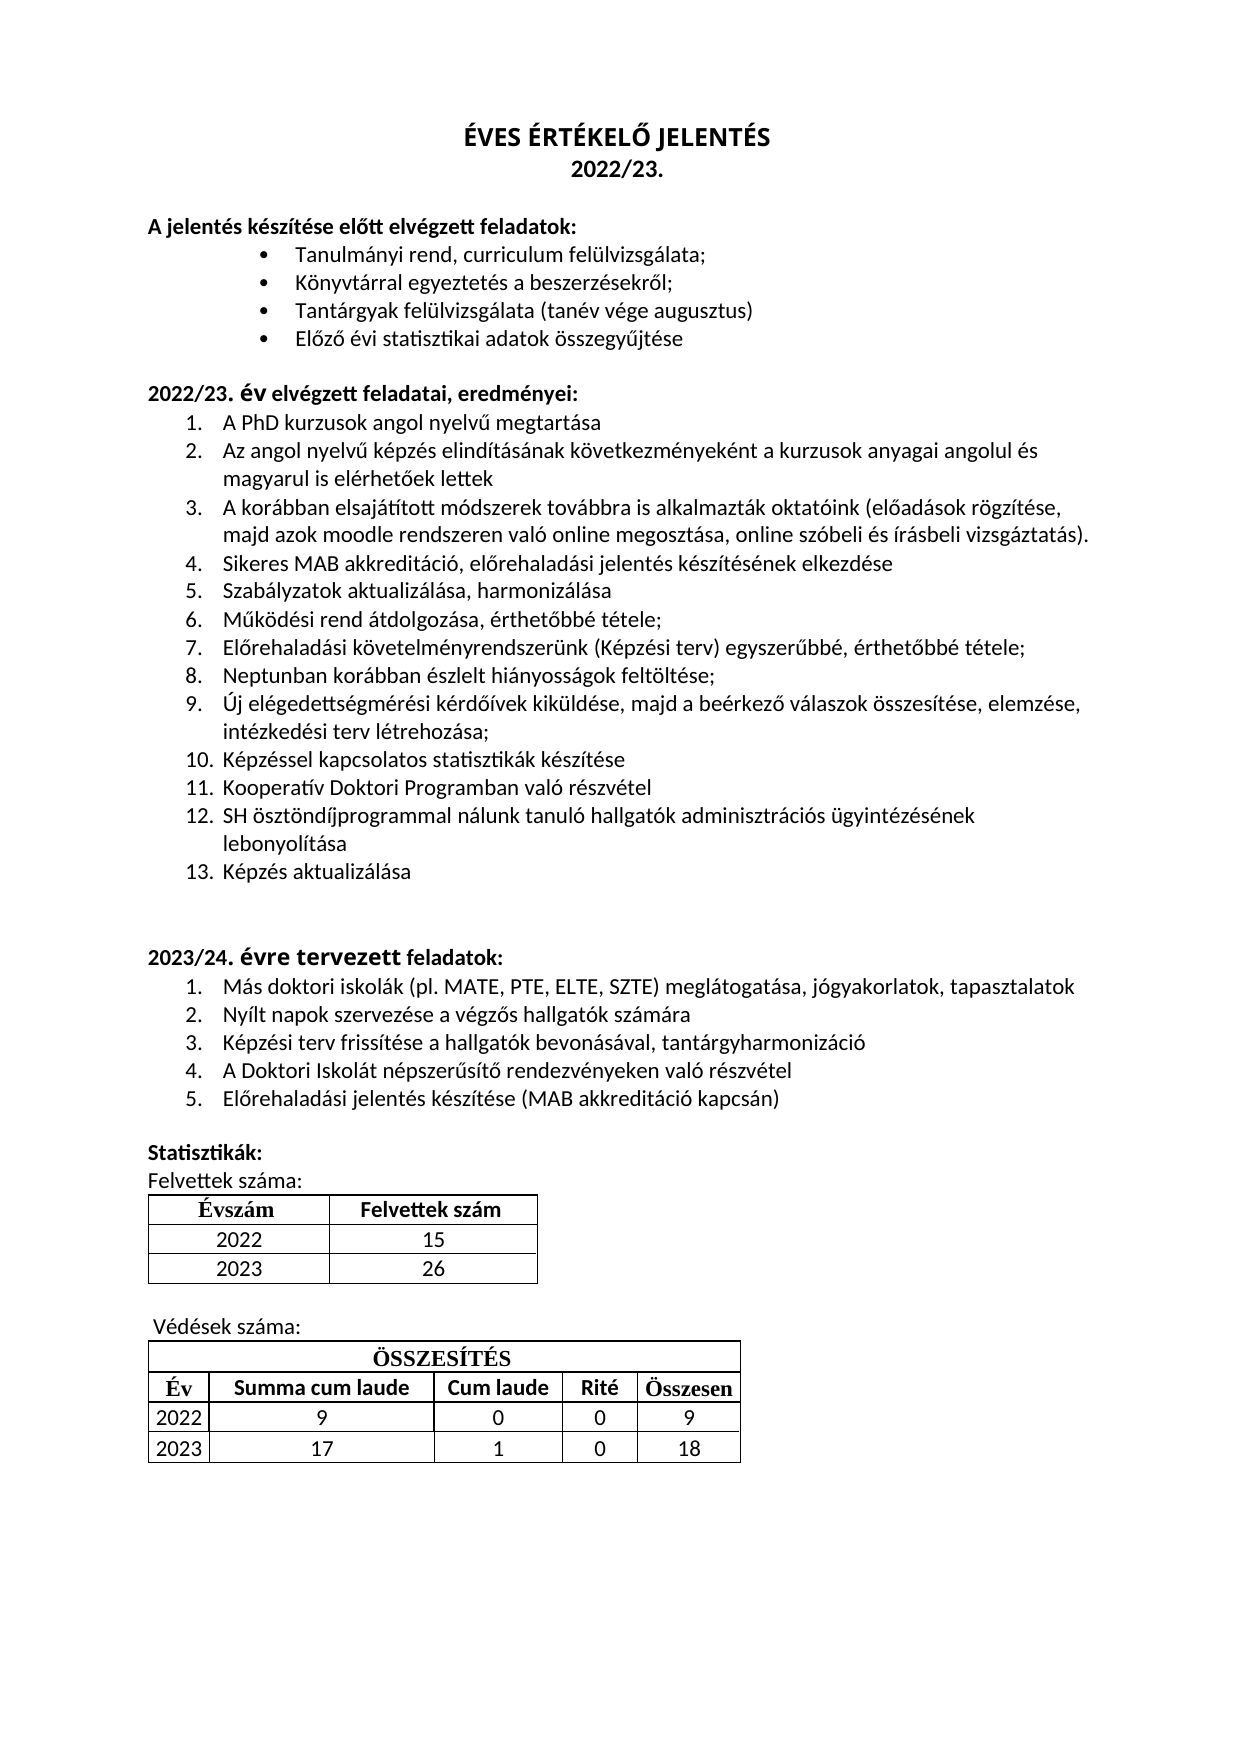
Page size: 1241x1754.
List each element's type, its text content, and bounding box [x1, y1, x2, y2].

table_cell Rité [563, 1373, 637, 1401]
table_header ÖSSZESÍTÉS [149, 1342, 740, 1371]
list Működési rend átdolgozása, érthetőbbé tétele; [185, 605, 1093, 633]
table_header Évszám [149, 1196, 329, 1223]
text 2022/23. [148, 153, 1093, 184]
list Tantárgyak felülvizsgálata (tanév vége augusztus) [260, 296, 1093, 324]
table_cell 18 [638, 1431, 740, 1462]
text Statisztikák: [148, 1138, 1093, 1166]
table_cell 15 [330, 1225, 537, 1253]
text Felvettek száma: [148, 1166, 1093, 1194]
list A Doktori Iskolát népszerűsítő rendezvényeken való részvétel [185, 1056, 1093, 1084]
list Az angol nyelvű képzés elindításának következményeként a kurzusok anyagai angolul és magyarul is elérhetőek lettek [185, 437, 1093, 493]
table_header Felvettek szám [330, 1196, 537, 1223]
list SH ösztöndíjprogrammal nálunk tanuló hallgatók adminisztrációs ügyintézésének lebonyolítása [185, 801, 1093, 857]
list Új elégedettségmérési kérdőívek kiküldése, majd a beérkező válaszok összesítése, elemzése, intézkedési terv létrehozása; [185, 689, 1093, 745]
list Képzés aktualizálása [185, 857, 1093, 885]
table_cell 26 [330, 1253, 537, 1283]
table_cell 0 [563, 1432, 637, 1462]
list Nyílt napok szervezése a végzős hallgatók számára [185, 1000, 1093, 1028]
list Előző évi statisztikai adatok összegyűjtése [260, 324, 1093, 352]
table_cell 0 [435, 1403, 562, 1431]
text 2023/24. évre tervezett feladatok: [148, 941, 1093, 972]
table_cell Cum laude [435, 1373, 562, 1401]
table_cell 2023 [149, 1254, 329, 1283]
list Szabályzatok aktualizálása, harmonizálása [185, 577, 1093, 605]
table_cell Év [149, 1373, 208, 1401]
list Neptunban korábban észlelt hiányosságok feltöltése; [185, 661, 1093, 689]
text Védések száma: [148, 1312, 1093, 1340]
list Sikeres MAB akkreditáció, előrehaladási jelentés készítésének elkezdése [185, 549, 1093, 577]
list Könyvtárral egyeztetés a beszerzésekről; [260, 268, 1093, 296]
list Tanulmányi rend, curriculum felülvizsgálata; [260, 240, 1093, 268]
text 2022/23. év elvégzett feladatai, eredményei: [148, 377, 1093, 408]
table_cell 17 [210, 1432, 434, 1462]
list Kooperatív Doktori Programban való részvétel [185, 773, 1093, 801]
list Képzéssel kapcsolatos statisztikák készítése [185, 745, 1093, 773]
list Előrehaladási jelentés készítése (MAB akkreditáció kapcsán) [185, 1084, 1093, 1112]
list Más doktori iskolák (pl. MATE, PTE, ELTE, SZTE) meglátogatása, jógyakorlatok, tapasztalatok [185, 972, 1093, 1000]
table_cell Summa cum laude [210, 1373, 433, 1401]
table_cell 2022 [149, 1225, 329, 1253]
table_cell 9 [638, 1403, 740, 1431]
table_cell Összesen [638, 1373, 740, 1401]
list A korábban elsajátított módszerek továbbra is alkalmazták oktatóink (előadások rögzítése, majd azok moodle rendszeren való online megosztása, online szóbeli és írásbeli vizsgáztatás). [185, 493, 1093, 549]
table_cell 2023 [149, 1432, 209, 1462]
table_cell 9 [210, 1403, 433, 1431]
table_cell 2022 [149, 1403, 208, 1431]
table_cell 1 [435, 1432, 562, 1462]
list Előrehaladási követelményrendszerünk (Képzési terv) egyszerűbbé, érthetőbbé tétele; [185, 633, 1093, 661]
text ÉVES ÉRTÉKELŐ JELENTÉS [148, 119, 1093, 153]
text A jelentés készítése előtt elvégzett feladatok: [148, 212, 1093, 240]
list A PhD kurzusok angol nyelvű megtartása [185, 408, 1093, 437]
table_cell 0 [563, 1403, 637, 1431]
list Képzési terv frissítése a hallgatók bevonásával, tantárgyharmonizáció [185, 1028, 1093, 1056]
